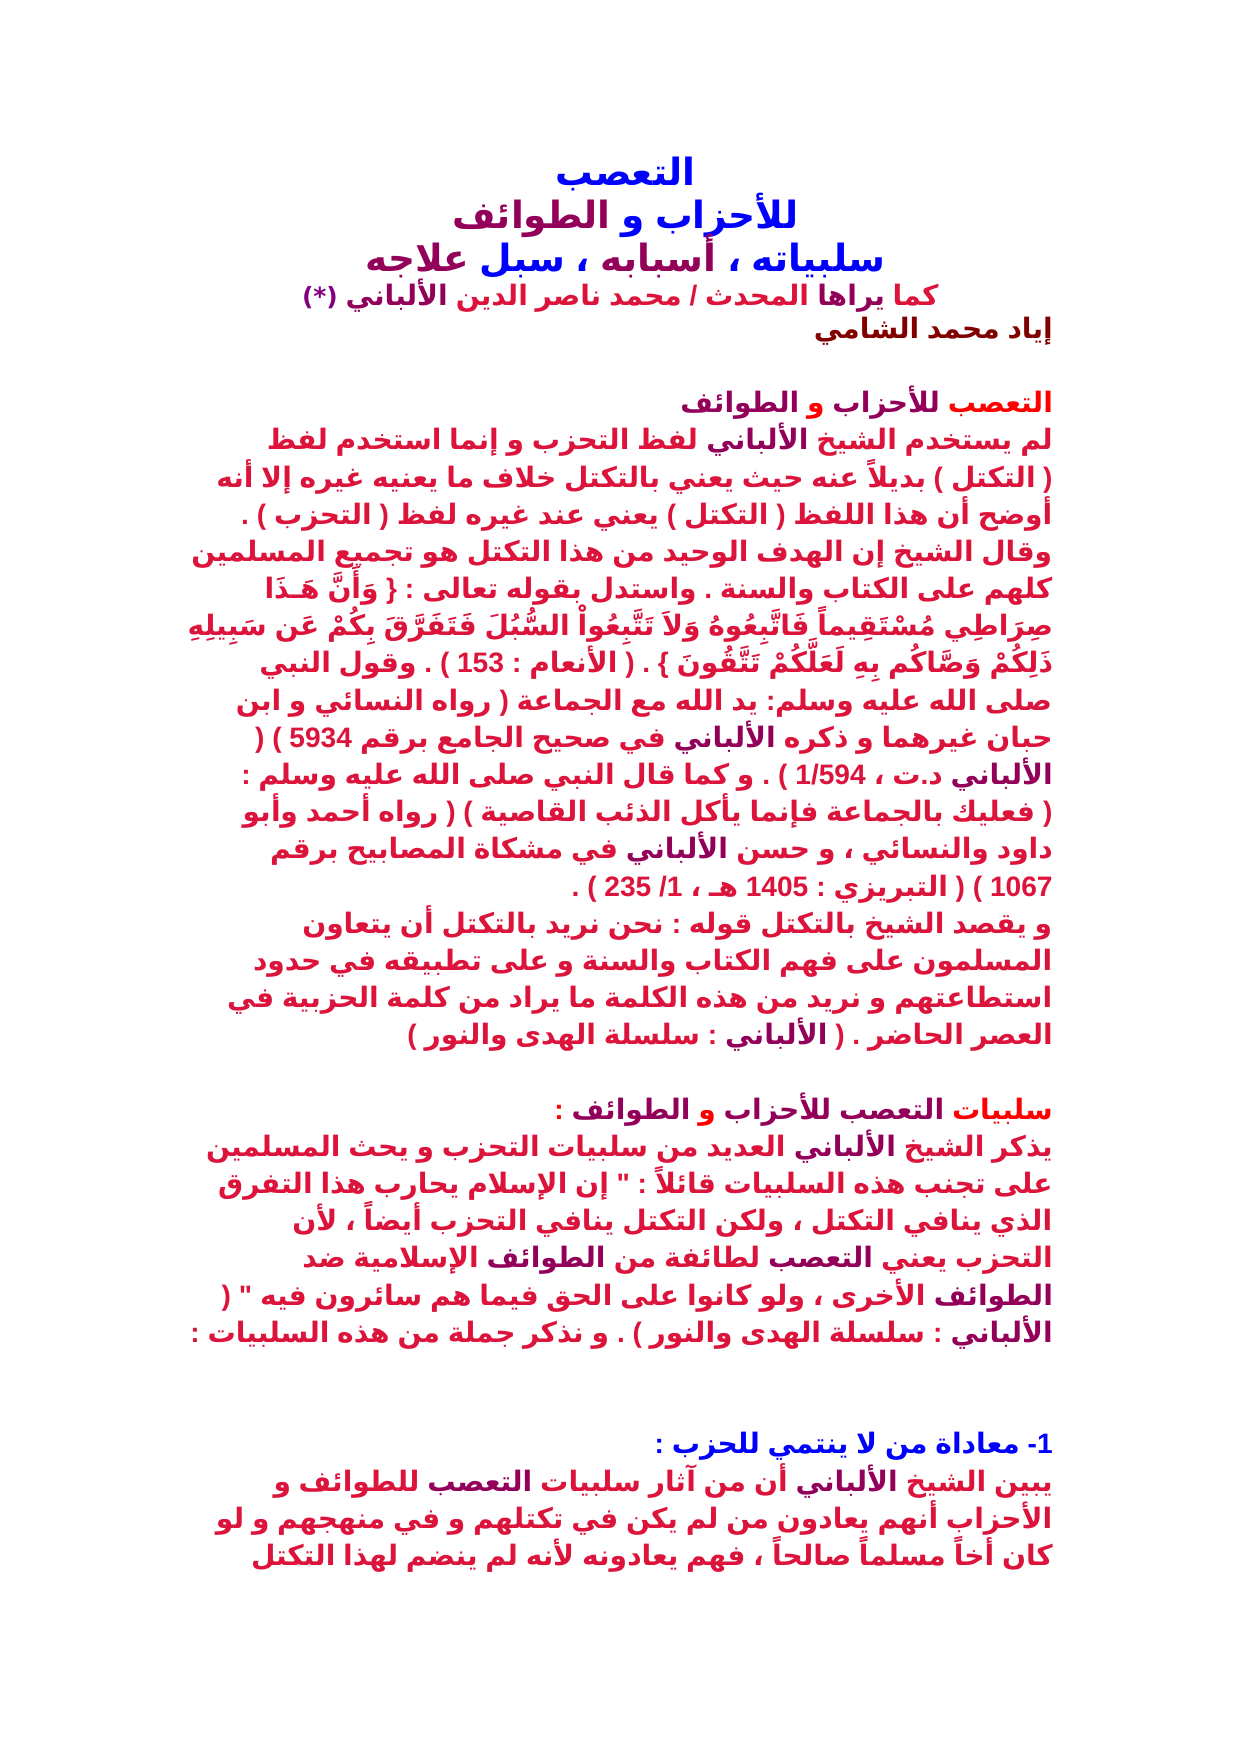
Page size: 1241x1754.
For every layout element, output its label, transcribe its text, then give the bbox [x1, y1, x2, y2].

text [187, 312, 1053, 1571]
text التعصب للأحزاب و الطوائف سلبياته ، أسبابه ، سبل علاجه كما يراها المحدث / محمد ناصر الدين الألباني (*) [187, 150, 1053, 312]
